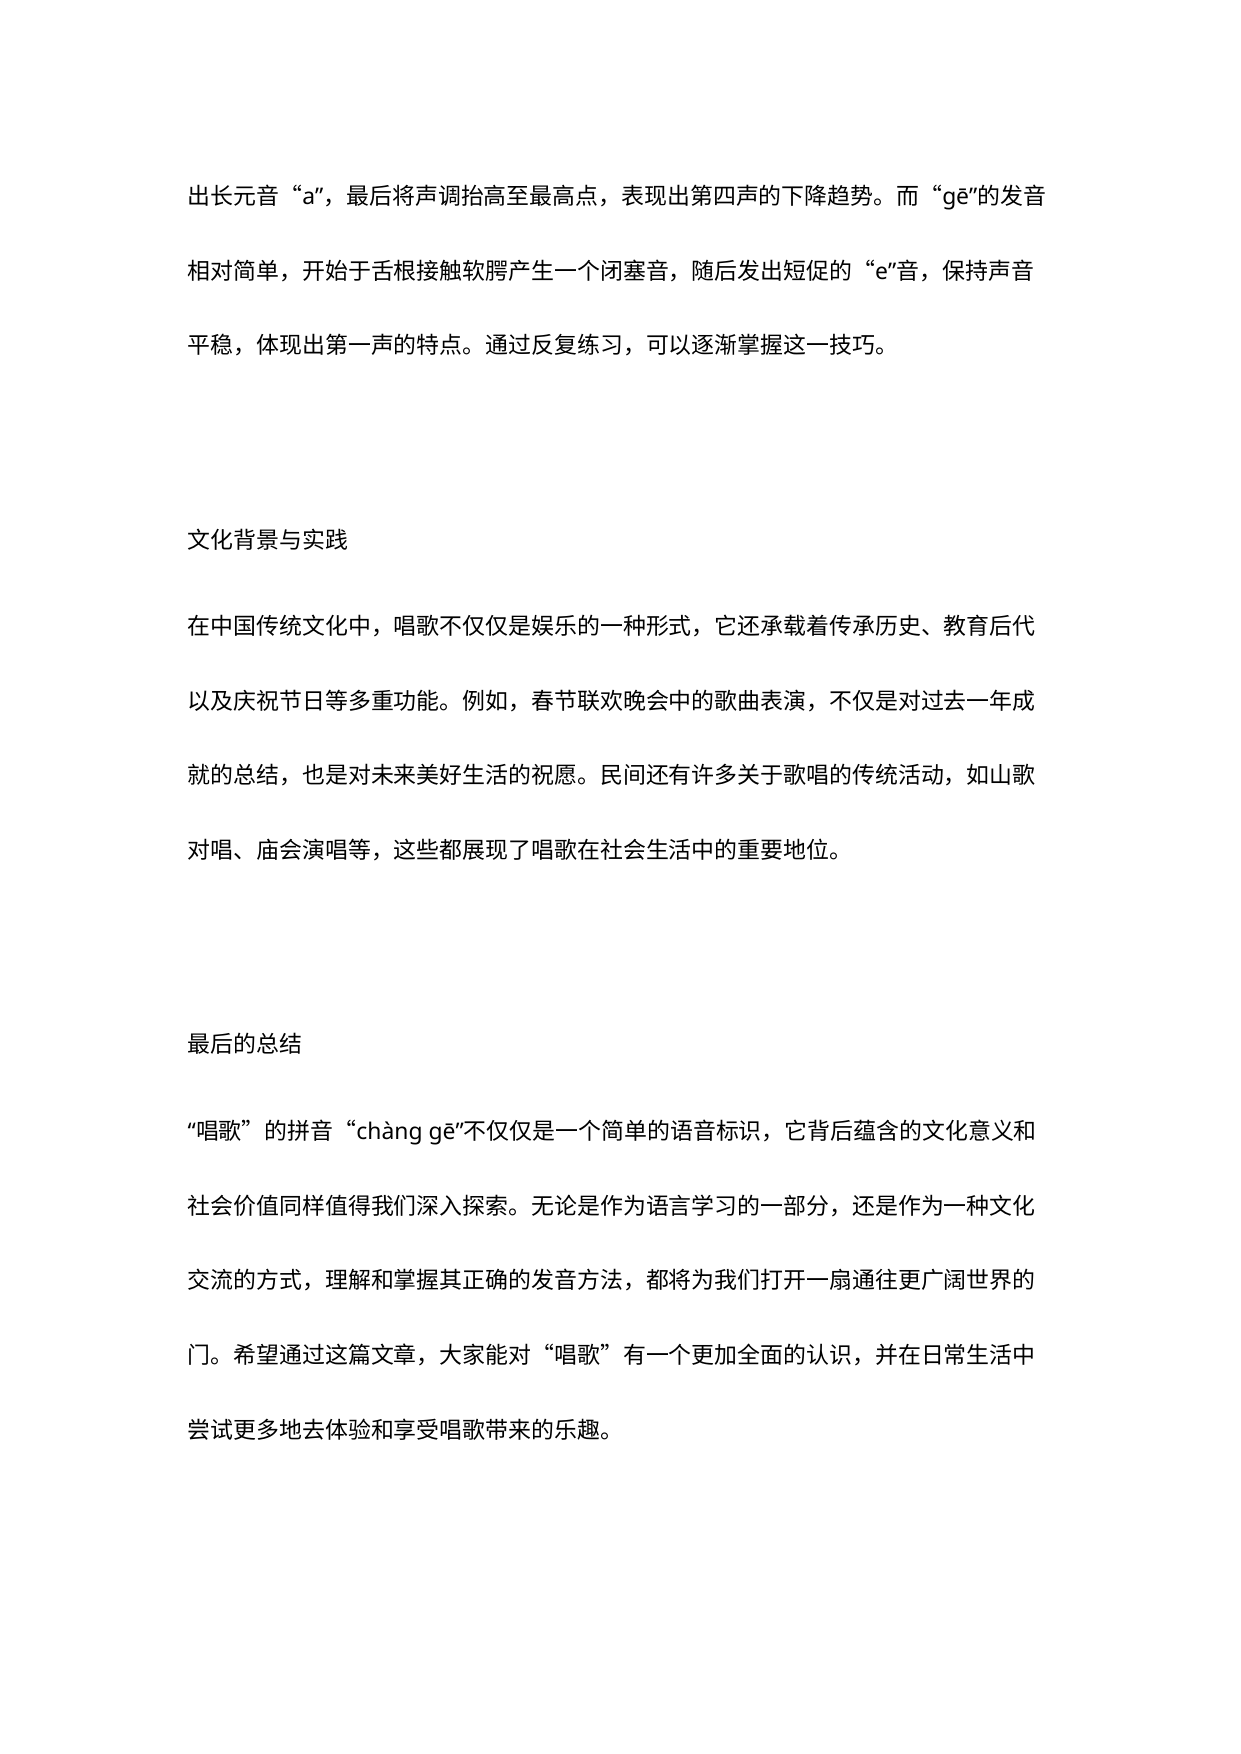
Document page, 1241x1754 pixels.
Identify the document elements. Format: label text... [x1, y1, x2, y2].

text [187, 162, 1053, 376]
text 文化背景与实践 [187, 506, 1053, 571]
text 最后的总结 [187, 1011, 1053, 1076]
text “唱歌”的拼音“chàng gē”不仅仅是一个简单的语音标识，它背后蕴含的文化意义和社会价值同样值得我们深入探索。无论是作为语言学习的一部分，还是作为一种文化交流的方式，理解和掌握其正确的发音方法，都将为我们打开一扇通往更广阔世界的门。希望通过这篇文章，大家能对“唱歌”有一个更加全面的认识，并在日常生活中尝试更多地去体验和享受唱歌带来的乐趣。 [187, 1097, 1053, 1461]
text 在中国传统文化中，唱歌不仅仅是娱乐的一种形式，它还承载着传承历史、教育后代以及庆祝节日等多重功能。例如，春节联欢晚会中的歌曲表演，不仅是对过去一年成就的总结，也是对未来美好生活的祝愿。民间还有许多关于歌唱的传统活动，如山歌对唱、庙会演唱等，这些都展现了唱歌在社会生活中的重要地位。 [187, 592, 1053, 881]
